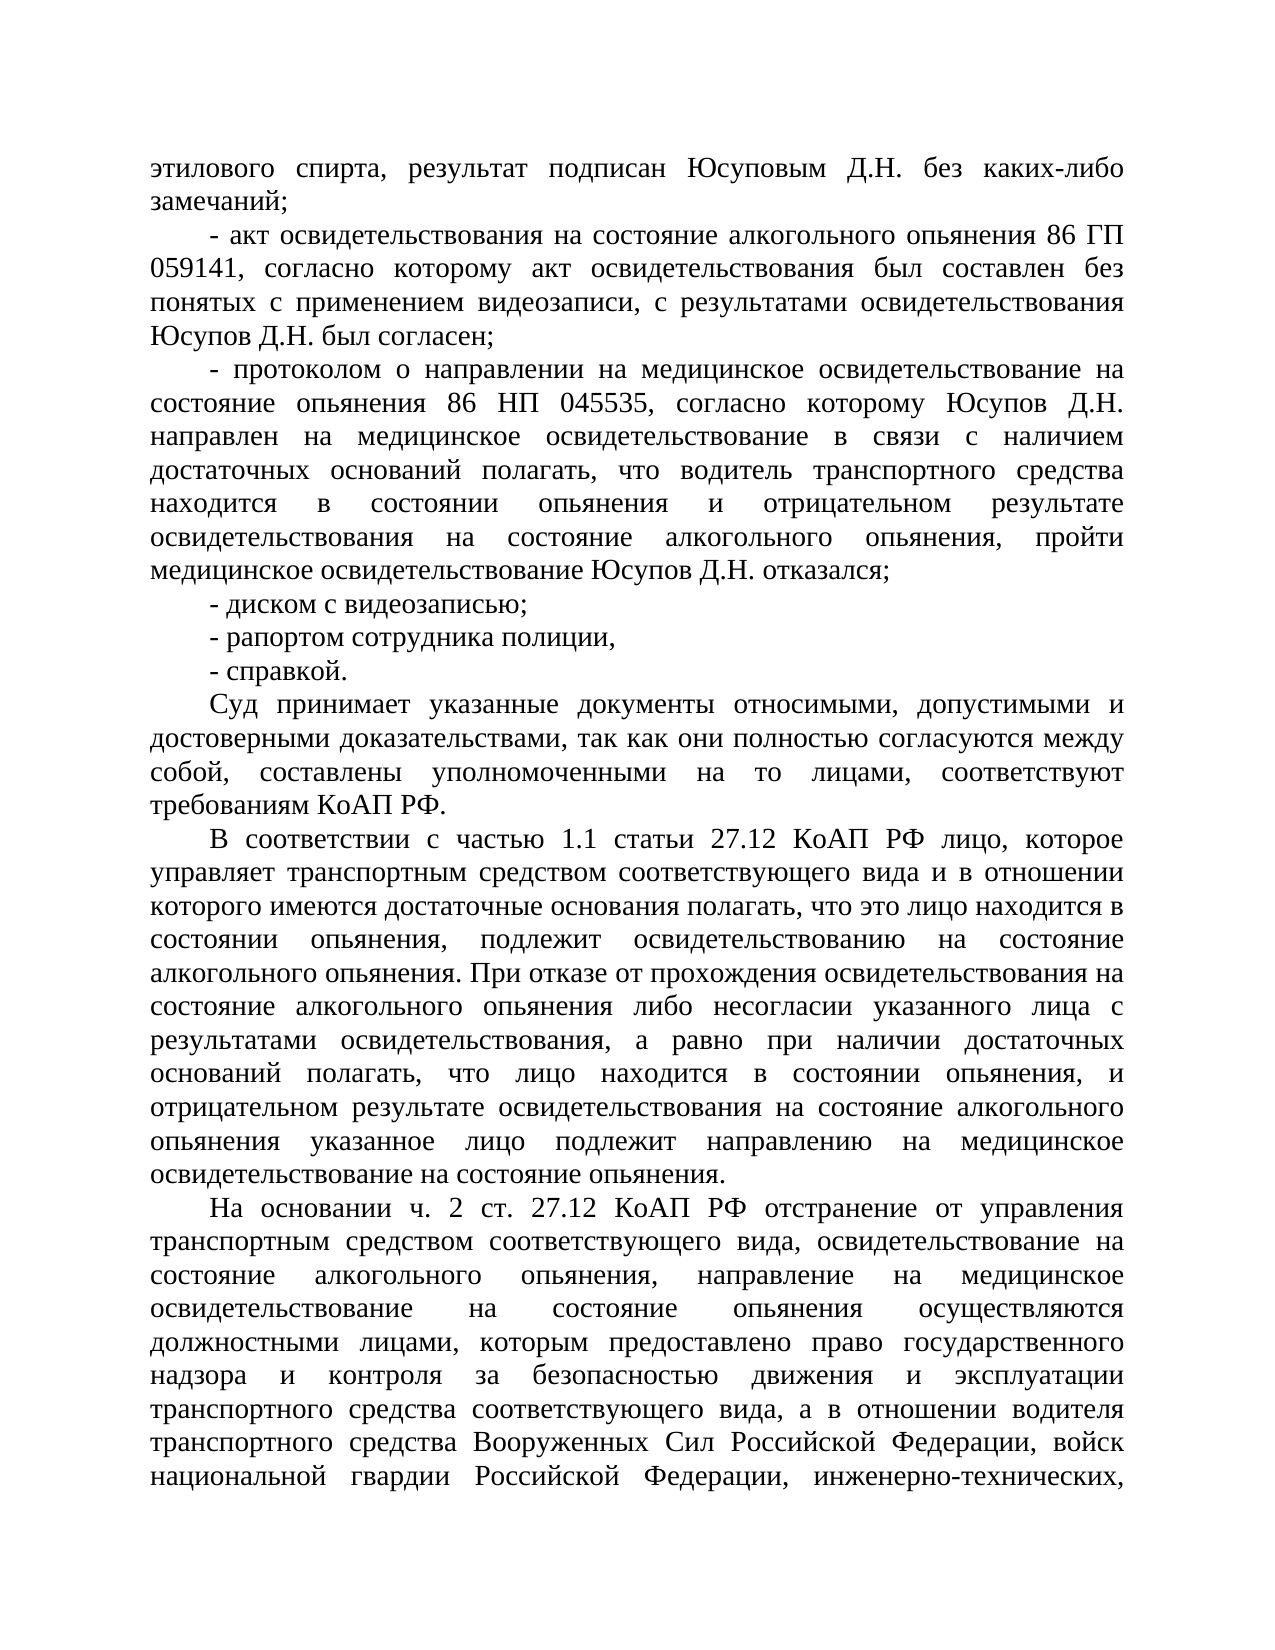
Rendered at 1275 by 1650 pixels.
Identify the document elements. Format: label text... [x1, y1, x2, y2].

text - акт освидетельствования на состояние алкогольного опьянения 86 ГП 059141, согласно которому акт освидетельствования был составлен без понятых с применением видеозаписи, с результатами освидетельствования Юсупов Д.Н. был согласен; [150, 217, 1125, 351]
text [150, 1190, 1125, 1492]
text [150, 150, 1125, 217]
text - справкой. [150, 653, 1125, 687]
text - рапортом сотрудника полиции, [150, 619, 1125, 653]
text - диском с видеозаписью; [150, 586, 1125, 619]
text Суд принимает указанные документы относимыми, допустимыми и достоверными доказательствами, так как они полностью согласуются между собой, составлены уполномоченными на то лицами, соответствуют требованиям КоАП РФ. [150, 687, 1125, 821]
text - протоколом о направлении на медицинское освидетельствование на состояние опьянения 86 НП 045535, согласно которому Юсупов Д.Н. направлен на медицинское освидетельствование в связи с наличием достаточных оснований полагать, что водитель транспортного средства находится в состоянии опьянения и отрицательном результате освидетельствования на состояние алкогольного опьянения, пройти медицинское освидетельствование Юсупов Д.Н. отказался; [150, 351, 1125, 586]
text В соответствии с частью 1.1 статьи 27.12 КоАП РФ лицо, которое управляет транспортным средством соответствующего вида и в отношении которого имеются достаточные основания полагать, что это лицо находится в состоянии опьянения, подлежит освидетельствованию на состояние алкогольного опьянения. При отказе от прохождения освидетельствования на состояние алкогольного опьянения либо несогласии указанного лица с результатами освидетельствования, а равно при наличии достаточных оснований полагать, что лицо находится в состоянии опьянения, и отрицательном результате освидетельствования на состояние алкогольного опьянения указанное лицо подлежит направлению на медицинское освидетельствование на состояние опьянения. [150, 821, 1125, 1190]
